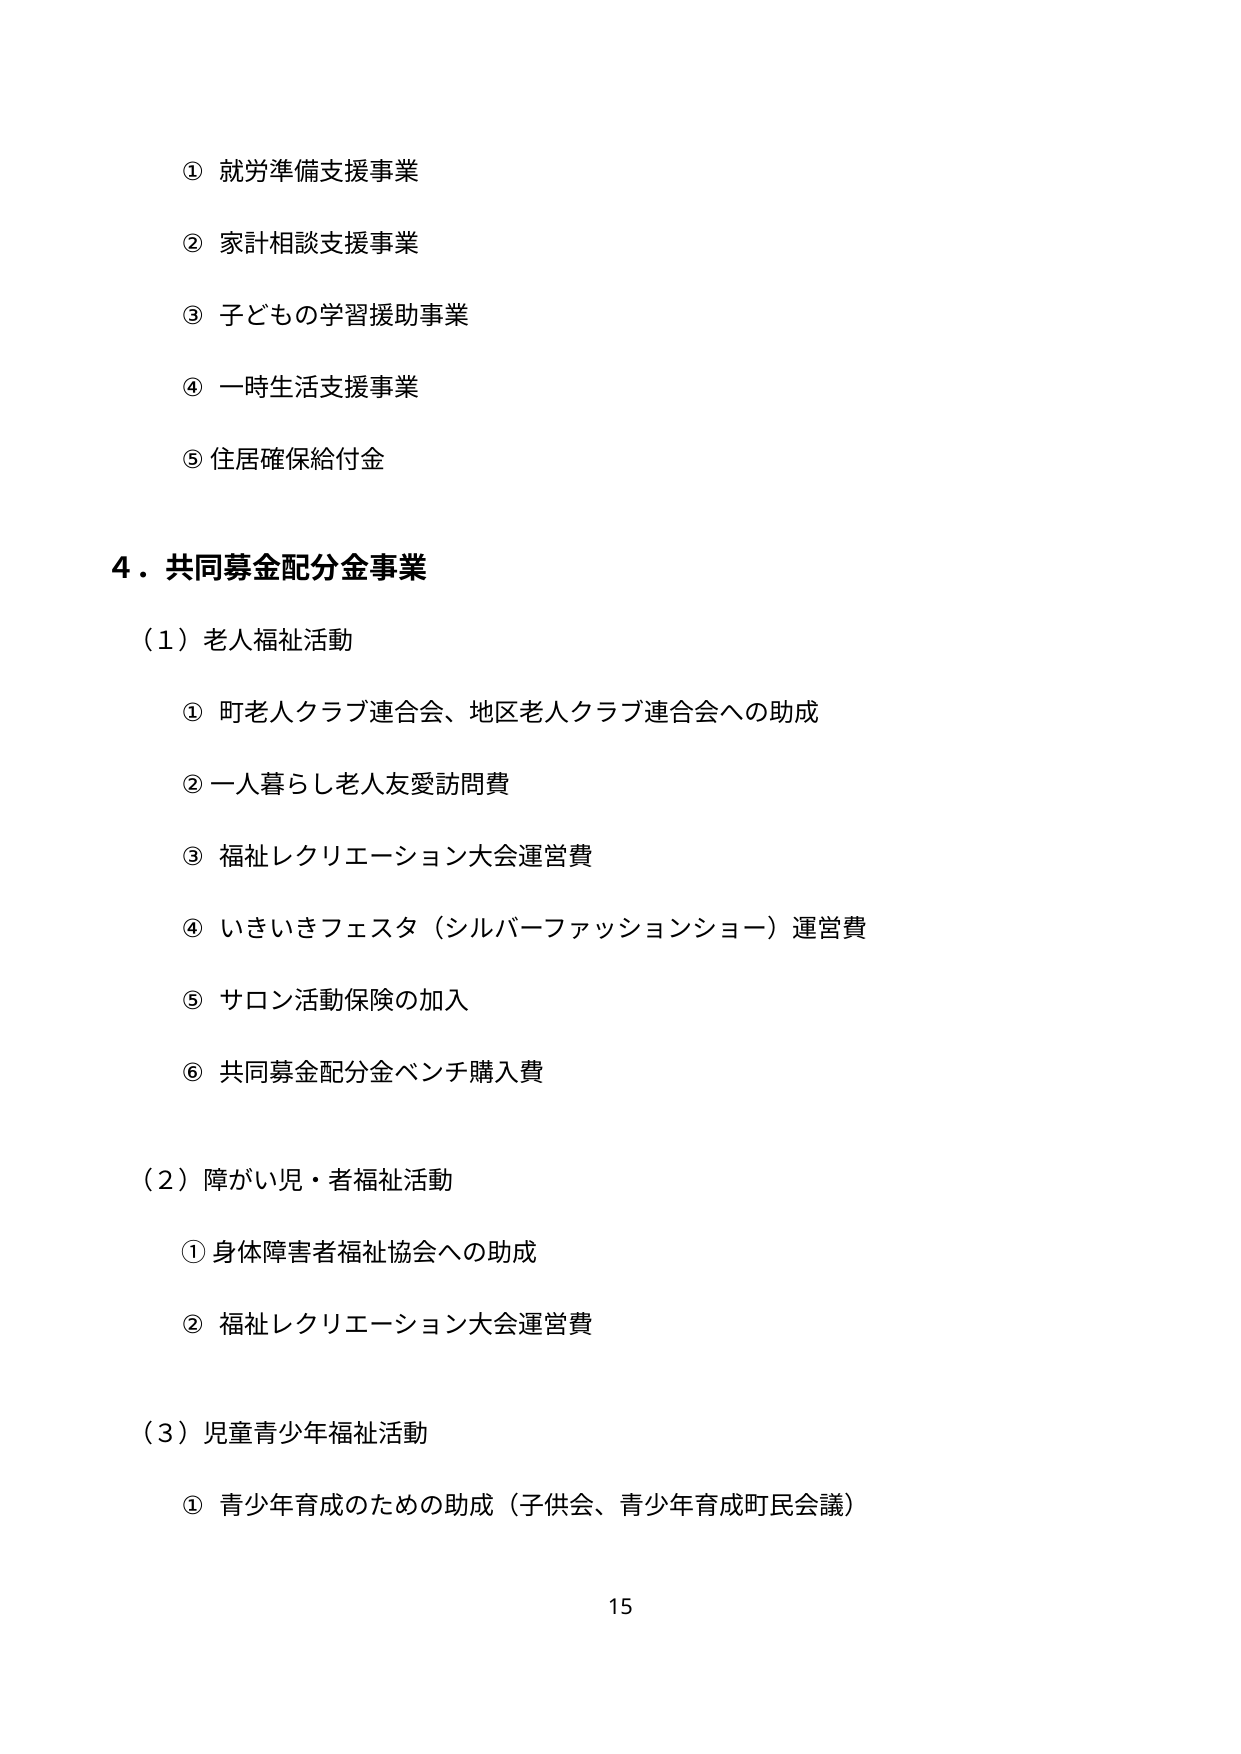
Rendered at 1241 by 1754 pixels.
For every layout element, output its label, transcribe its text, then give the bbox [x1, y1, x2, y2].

text ⑤ 住居確保給付金 [106, 422, 1134, 494]
list 福祉レクリエーション大会運営費 [181, 1287, 1134, 1359]
list 青少年育成のための助成（子供会、青少年育成町民会議） [181, 1467, 1134, 1539]
list サロン活動保険の加入 [181, 963, 1134, 1035]
text ４．共同募金配分金事業 [106, 530, 1134, 602]
text （３）児童青少年福祉活動 [128, 1395, 1134, 1467]
list 町老人クラブ連合会、地区老人クラブ連合会への助成 [181, 674, 1134, 746]
text ② 一人暮らし老人友愛訪問費 [106, 746, 1134, 818]
text （２）障がい児・者福祉活動 [128, 1143, 1134, 1215]
list 共同募金配分金ベンチ購入費 [181, 1035, 1134, 1107]
list いきいきフェスタ（シルバーファッションショー）運営費 [181, 891, 1134, 963]
text ① 身体障害者福祉協会への助成 [106, 1215, 1134, 1287]
list 子どもの学習援助事業 [181, 278, 1134, 350]
list 家計相談支援事業 [181, 206, 1134, 278]
text （１）老人福祉活動 [128, 602, 1134, 674]
list 福祉レクリエーション大会運営費 [181, 818, 1134, 891]
list 就労準備支援事業 [181, 134, 1134, 206]
list 一時生活支援事業 [181, 350, 1134, 422]
